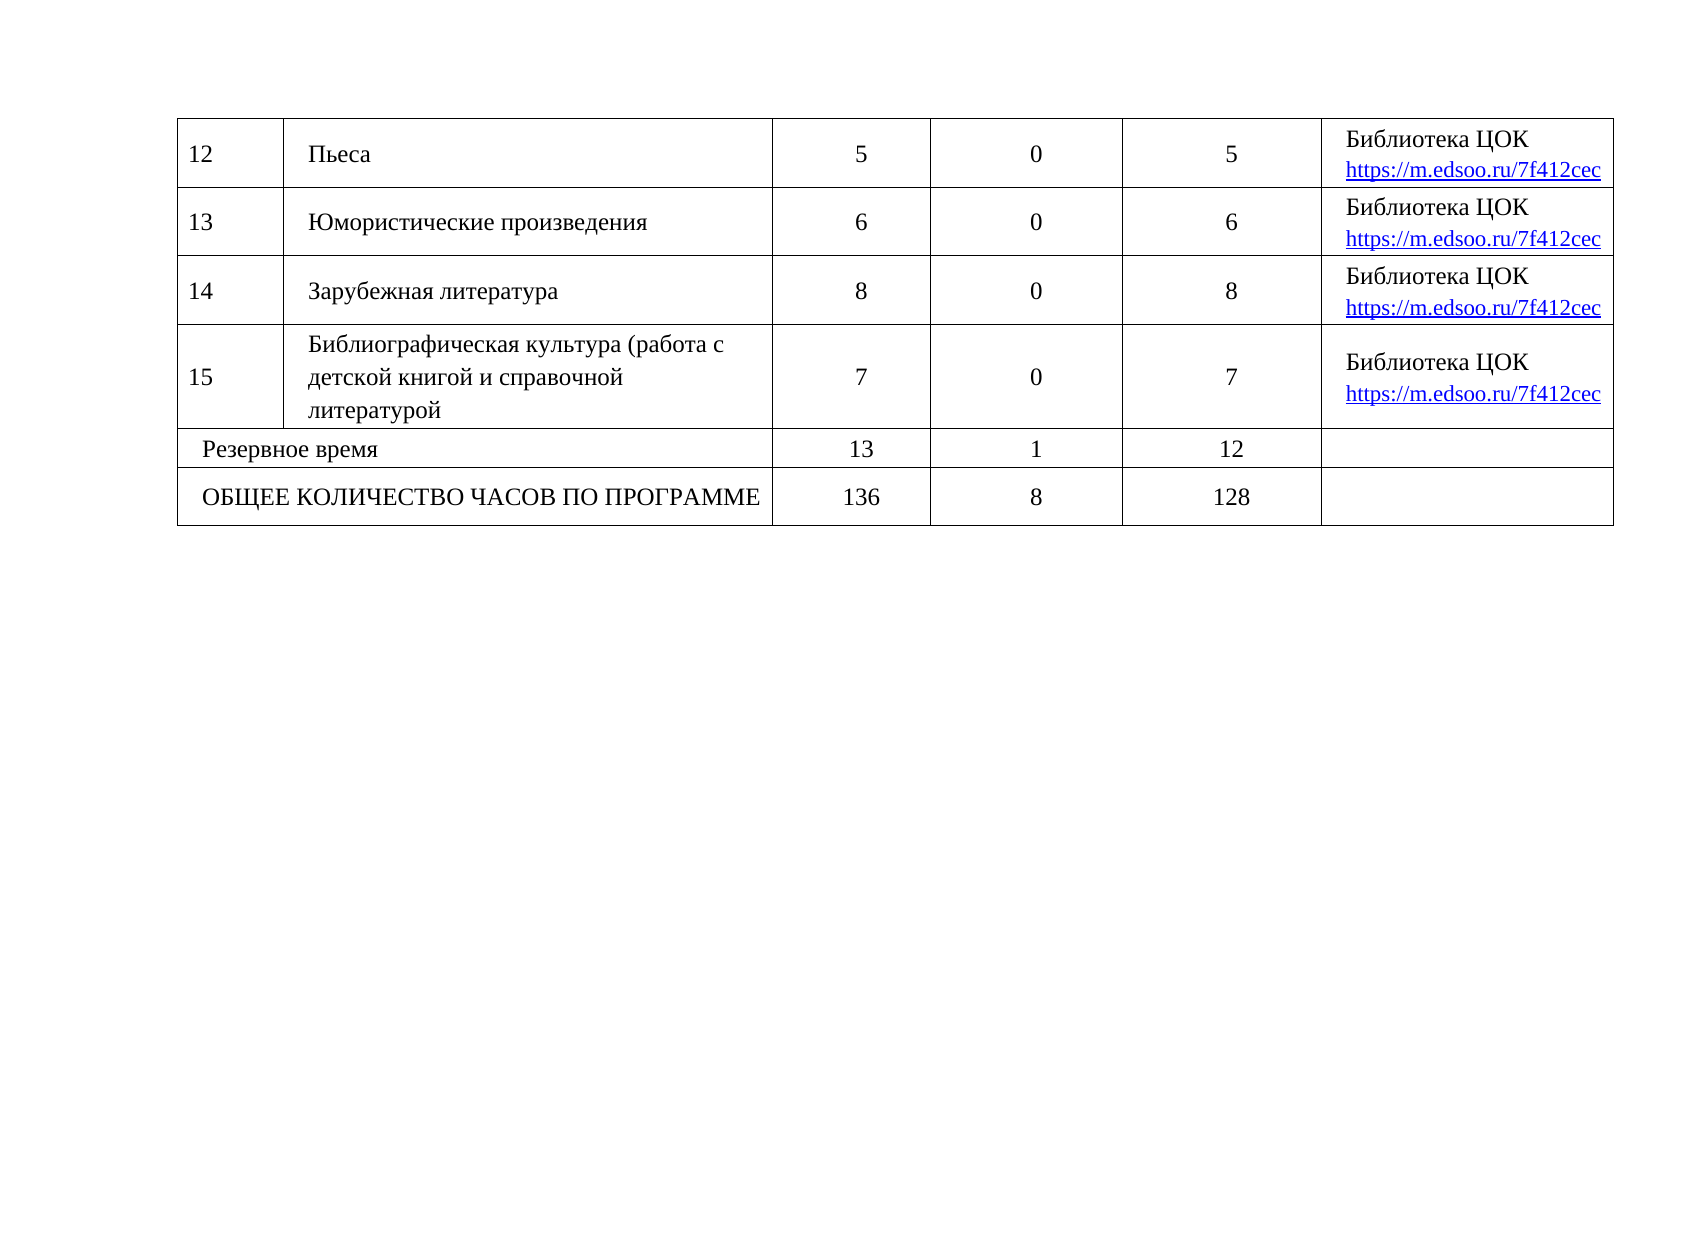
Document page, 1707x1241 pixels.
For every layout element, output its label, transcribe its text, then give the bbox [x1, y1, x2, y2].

table_cell 0 [931, 256, 1122, 324]
table_cell 6 [773, 188, 930, 255]
table_cell 14 [178, 256, 283, 324]
table_cell 128 [1123, 468, 1321, 525]
table_cell 13 [178, 188, 283, 255]
table_cell 12 [1123, 429, 1321, 466]
table_cell Резервное время [178, 429, 772, 466]
table_cell 0 [931, 119, 1122, 187]
table_cell Пьеса [284, 119, 772, 187]
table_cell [1322, 119, 1613, 187]
table_cell [1322, 429, 1613, 466]
table_cell 7 [773, 325, 930, 428]
table_cell Библиотека ЦОК https://m.edsoo.ru/7f412cec [1322, 325, 1613, 428]
table_cell ОБЩЕЕ КОЛИЧЕСТВО ЧАСОВ ПО ПРОГРАММЕ [178, 468, 772, 525]
table_cell Библиографическая культура (работа с детской книгой и справочной литературой [284, 325, 772, 428]
table_cell 5 [1123, 119, 1321, 187]
table_cell 7 [1123, 325, 1321, 428]
table_cell Юмористические произведения [284, 188, 772, 255]
table_cell 8 [1123, 256, 1321, 324]
table_cell 8 [931, 468, 1122, 525]
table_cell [1322, 188, 1613, 255]
table_cell 15 [178, 325, 283, 428]
table_cell [1322, 468, 1613, 525]
table_cell 0 [931, 325, 1122, 428]
table_cell 6 [1123, 188, 1321, 255]
table_cell Зарубежная литература [284, 256, 772, 324]
table_cell 5 [773, 119, 930, 187]
table_cell 0 [931, 188, 1122, 255]
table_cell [1322, 256, 1613, 324]
table_cell 136 [773, 468, 930, 525]
table_cell 13 [773, 429, 930, 466]
table_cell 8 [773, 256, 930, 324]
table_cell 12 [178, 119, 283, 187]
table_cell 1 [931, 429, 1122, 466]
